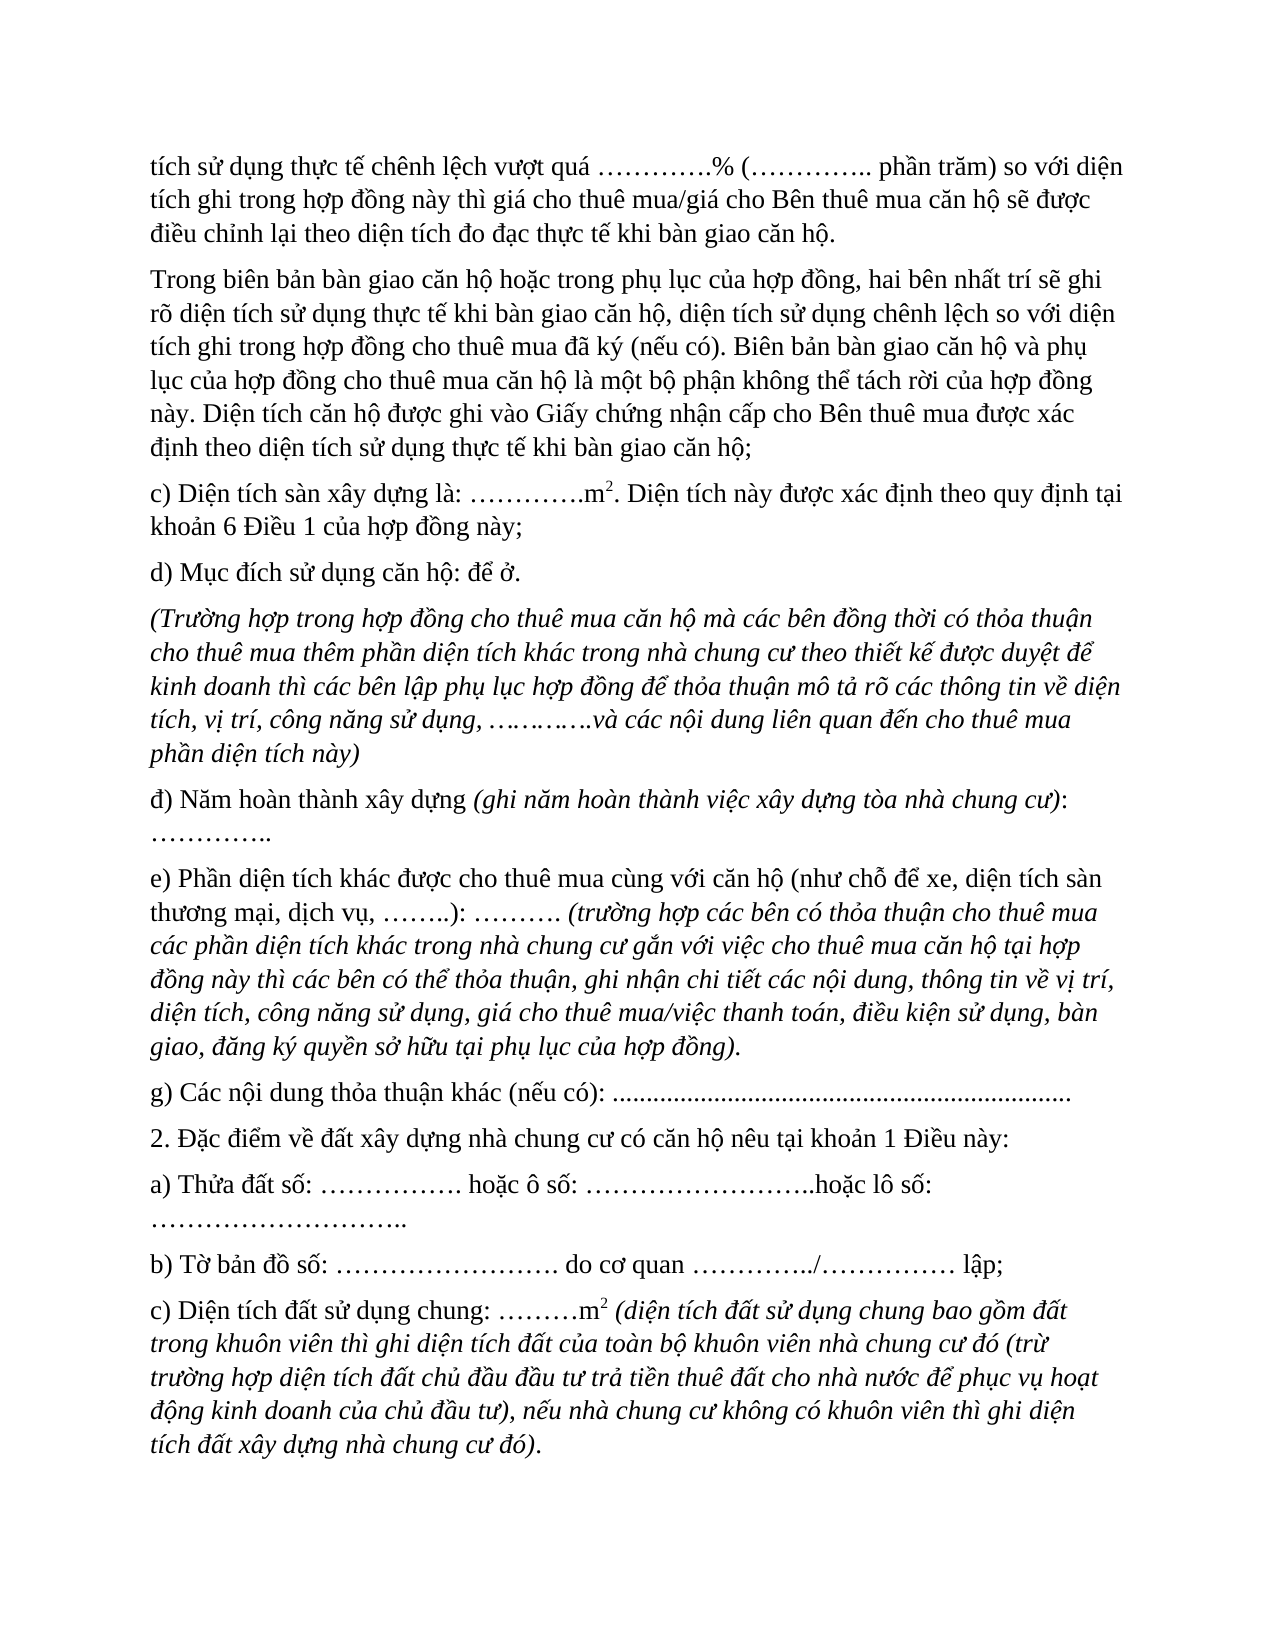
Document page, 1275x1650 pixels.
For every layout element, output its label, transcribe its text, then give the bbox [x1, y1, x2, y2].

text a) Thửa đất số: ……………. hoặc ô số: ……………………..hoặc lô số: ……………………….. [150, 1168, 1125, 1233]
text e) Phần diện tích khác được cho thuê mua cùng với căn hộ (như chỗ để xe, diện tích sàn thương mại, dịch vụ, ……..): ………. (trường hợp các bên có thỏa thuận cho thuê mua các phần diện tích khác trong nhà chung cư gắn với việc cho thuê mua căn hộ tại hợp đồng này thì các bên có thể thỏa thuận, ghi nhận chi tiết các nội dung, thông tin về vị trí, diện tích, công năng sử dụng, giá cho thuê mua/việc thanh toán, điều kiện sử dụng, bàn giao, đăng ký quyền sở hữu tại phụ lục của hợp đồng). [150, 862, 1125, 1061]
text d) Mục đích sử dụng căn hộ: để ở. [150, 556, 1125, 588]
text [150, 150, 1125, 248]
text đ) Năm hoàn thành xây dựng (ghi năm hoàn thành việc xây dựng tòa nhà chung cư): ………….. [150, 783, 1125, 847]
text b) Tờ bản đồ số: ……………………. do cơ quan …………../…………… lập; [150, 1248, 1125, 1279]
text 2. Đặc điểm về đất xây dựng nhà chung cư có căn hộ nêu tại khoản 1 Điều này: [150, 1122, 1125, 1153]
text g) Các nội dung thỏa thuận khác (nếu có): .................................................................... [150, 1076, 1125, 1107]
text c) Diện tích đất sử dụng chung: ………m2 (diện tích đất sử dụng chung bao gồm đất trong khuôn viên thì ghi diện tích đất của toàn bộ khuôn viên nhà chung cư đó (trừ trường hợp diện tích đất chủ đầu đầu tư trả tiền thuê đất cho nhà nước để phục vụ hoạt động kinh doanh của chủ đầu tư), nếu nhà chung cư không có khuôn viên thì ghi diện tích đất xây dựng nhà chung cư đó). [150, 1294, 1125, 1459]
text c) Diện tích sàn xây dựng là: ………….m2. Diện tích này được xác định theo quy định tại khoản 6 Điều 1 của hợp đồng này; [150, 477, 1125, 542]
text (Trường hợp trong hợp đồng cho thuê mua căn hộ mà các bên đồng thời có thỏa thuận cho thuê mua thêm phần diện tích khác trong nhà chung cư theo thiết kế được duyệt để kinh doanh thì các bên lập phụ lục hợp đồng để thỏa thuận mô tả rõ các thông tin về diện tích, vị trí, công năng sử dụng, ………….và các nội dung liên quan đến cho thuê mua phần diện tích này) [150, 602, 1125, 768]
text Trong biên bản bàn giao căn hộ hoặc trong phụ lục của hợp đồng, hai bên nhất trí sẽ ghi rõ diện tích sử dụng thực tế khi bàn giao căn hộ, diện tích sử dụng chênh lệch so với diện tích ghi trong hợp đồng cho thuê mua đã ký (nếu có). Biên bản bàn giao căn hộ và phụ lục của hợp đồng cho thuê mua căn hộ là một bộ phận không thể tách rời của hợp đồng này. Diện tích căn hộ được ghi vào Giấy chứng nhận cấp cho Bên thuê mua được xác định theo diện tích sử dụng thực tế khi bàn giao căn hộ; [150, 263, 1125, 462]
